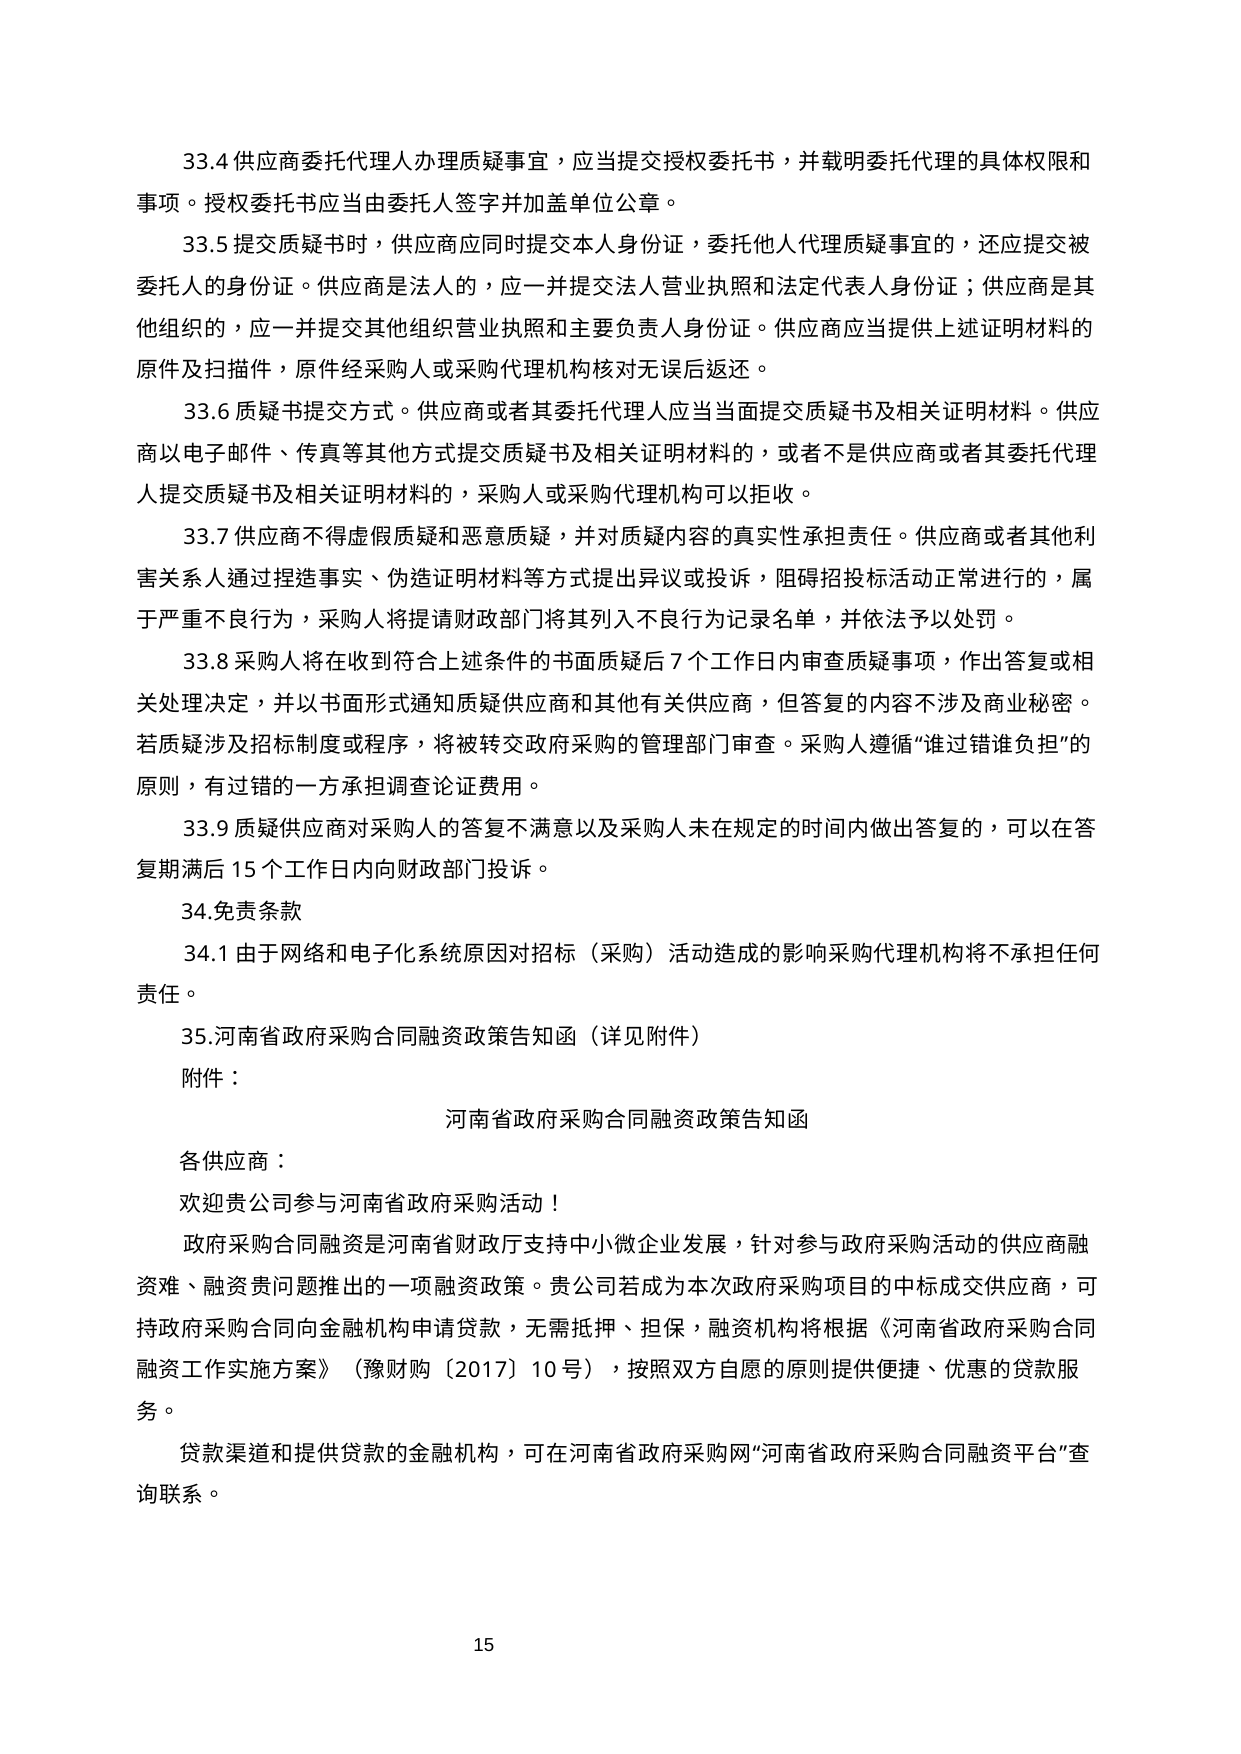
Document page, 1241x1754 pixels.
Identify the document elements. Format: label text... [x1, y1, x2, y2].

text 33.7供应商不得虚假质疑和恶意质疑，并对质疑内容的真实性承担责任。供应商或者其他利害关系人通过捏造事实、伪造证明材料等方式提出异议或投诉，阻碍招投标活动正常进行的，属于严重不良行为，采购人将提请财政部门将其列入不良行为记录名单，并依法予以处罚。 [136, 511, 1104, 636]
text 河南省政府采购合同融资政策告知函 [445, 1094, 1111, 1136]
text 附件： [181, 1053, 1111, 1094]
text 33.6质疑书提交方式。供应商或者其委托代理人应当当面提交质疑书及相关证明材料。供应商以电子邮件、传真等其他方式提交质疑书及相关证明材料的，或者不是供应商或者其委托代理人提交质疑书及相关证明材料的，采购人或采购代理机构可以拒收。 [136, 386, 1104, 511]
text 33.4供应商委托代理人办理质疑事宜，应当提交授权委托书，并载明委托代理的具体权限和事项。授权委托书应当由委托人签字并加盖单位公章。 [136, 136, 1104, 219]
text 34.1由于网络和电子化系统原因对招标（采购）活动造成的影响采购代理机构将不承担任何责任。 [136, 928, 1104, 1011]
text 34.免责条款 [181, 886, 1111, 928]
text 政府采购合同融资是河南省财政厅支持中小微企业发展，针对参与政府采购活动的供应商融资难、融资贵问题推出的一项融资政策。贵公司若成为本次政府采购项目的中标成交供应商，可持政府采购合同向金融机构申请贷款，无需抵押、担保，融资机构将根据《河南省政府采购合同融资工作实施方案》（豫财购〔2017〕10号），按照双方自愿的原则提供便捷、优惠的贷款服务。 [136, 1219, 1111, 1428]
text 欢迎贵公司参与河南省政府采购活动！ [179, 1178, 1111, 1219]
text 各供应商： [179, 1136, 1111, 1178]
text 33.8采购人将在收到符合上述条件的书面质疑后7个工作日内审查质疑事项，作出答复或相关处理决定，并以书面形式通知质疑供应商和其他有关供应商，但答复的内容不涉及商业秘密。若质疑涉及招标制度或程序，将被转交政府采购的管理部门审查。采购人遵循“谁过错谁负担”的原则，有过错的一方承担调查论证费用。 [136, 636, 1104, 803]
text 35.河南省政府采购合同融资政策告知函（详见附件） [181, 1011, 1111, 1053]
text 33.5提交质疑书时，供应商应同时提交本人身份证，委托他人代理质疑事宜的，还应提交被委托人的身份证。供应商是法人的，应一并提交法人营业执照和法定代表人身份证；供应商是其他组织的，应一并提交其他组织营业执照和主要负责人身份证。供应商应当提供上述证明材料的原件及扫描件，原件经采购人或采购代理机构核对无误后返还。 [136, 219, 1104, 386]
text 贷款渠道和提供贷款的金融机构，可在河南省政府采购网“河南省政府采购合同融资平台”查询联系。 [136, 1428, 1111, 1511]
text 33.9质疑供应商对采购人的答复不满意以及采购人未在规定的时间内做出答复的，可以在答复期满后15个工作日内向财政部门投诉。 [136, 803, 1104, 886]
